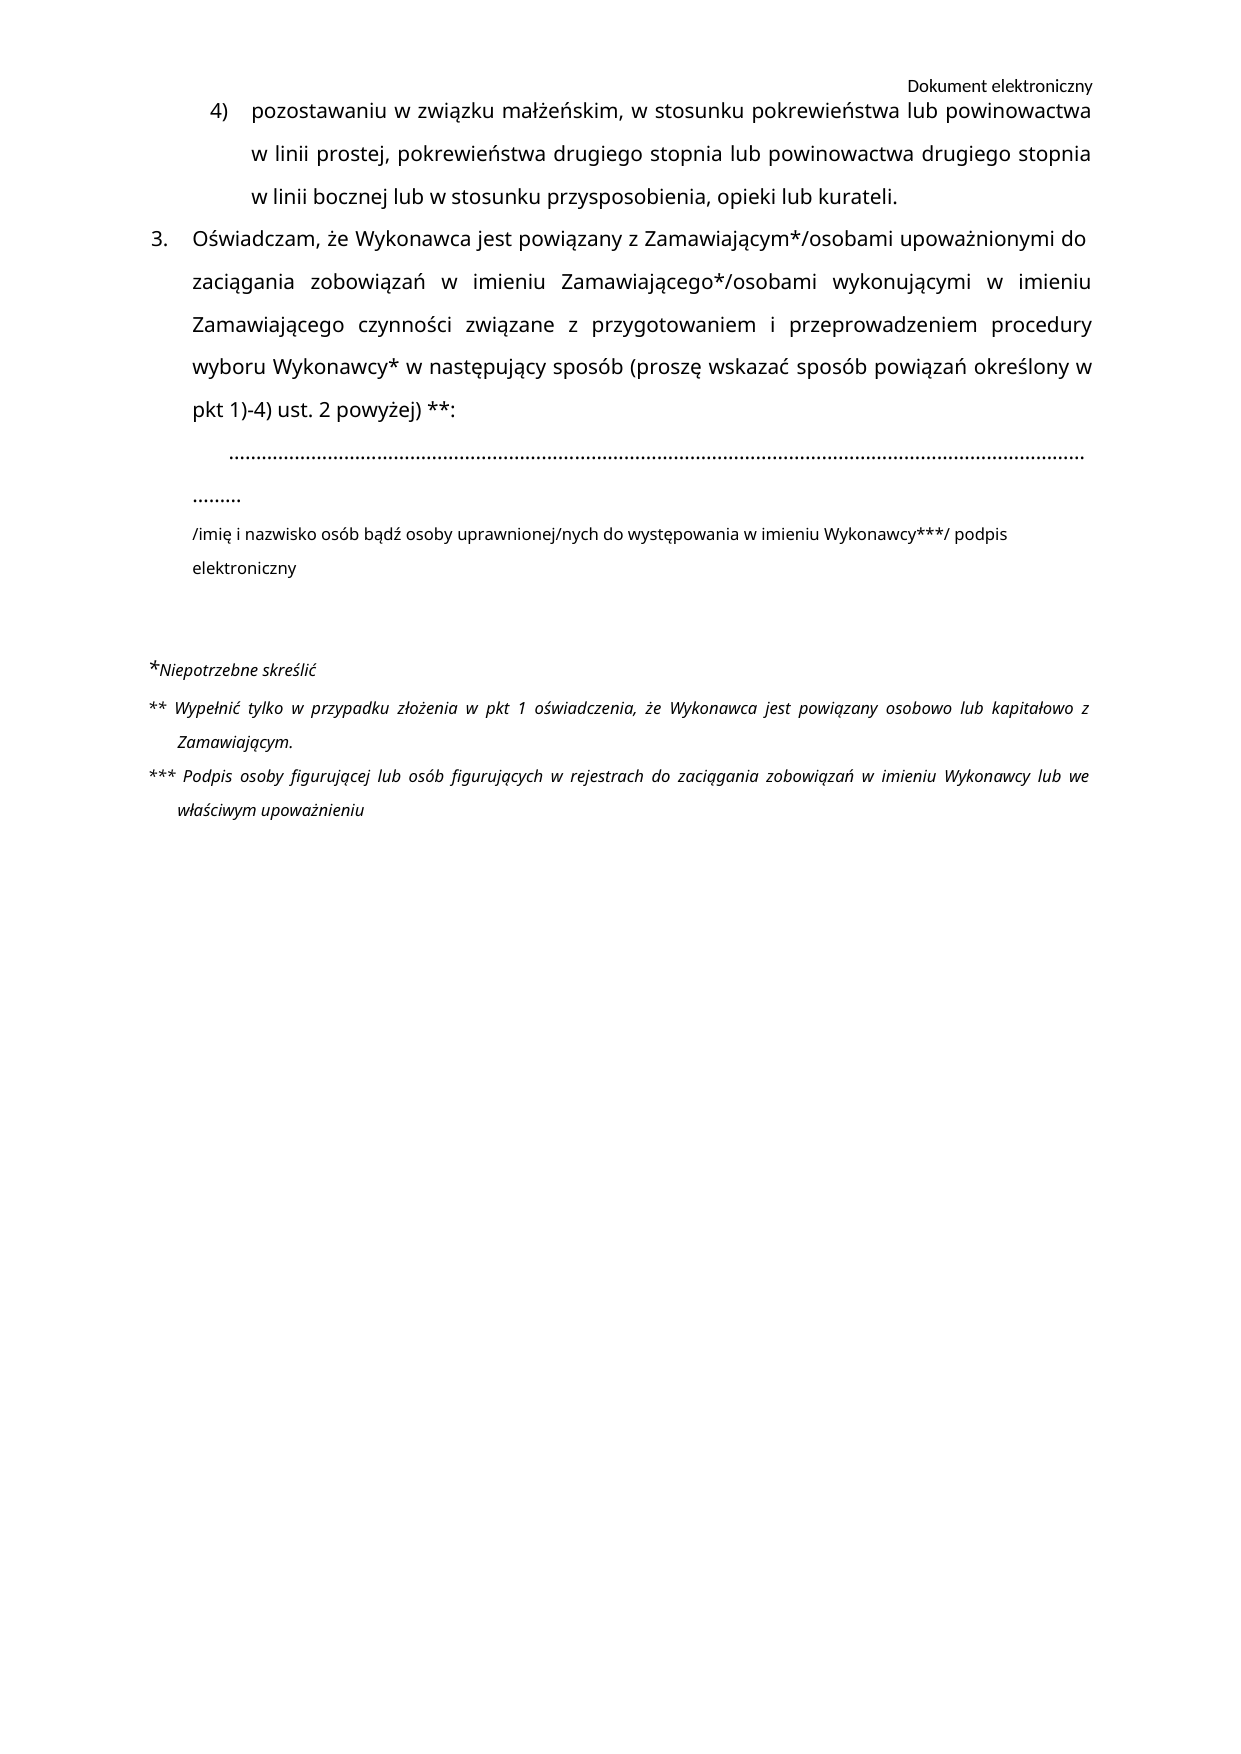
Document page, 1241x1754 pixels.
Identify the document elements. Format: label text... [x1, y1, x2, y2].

list pozostawaniu w związku małżeńskim, w stosunku pokrewieństwa lub powinowactwa w linii prostej, pokrewieństwa drugiego stopnia lub powinowactwa drugiego stopnia w linii bocznej lub w stosunku przysposobienia, opieki lub kurateli. [210, 97, 1093, 210]
list Oświadczam, że Wykonawca jest powiązany z Zamawiającym*/osobami upoważnionymi do zaciągania zobowiązań w imieniu Zamawiającego*/osobami wykonującymi w imieniu Zamawiającego czynności związane z przygotowaniem i przeprowadzeniem procedury wyboru Wykonawcy* w następujący sposób (proszę wskazać sposób powiązań określony w pkt 1)-4) ust. 2 powyżej) **: [151, 224, 1093, 423]
text *** Podpis osoby figurującej lub osób figurujących w rejestrach do zaciągania zobowiązań w imieniu Wykonawcy lub we właściwym upoważnieniu [148, 765, 1093, 822]
text ** Wypełnić tylko w przypadku złożenia w pkt 1 oświadczenia, że Wykonawca jest powiązany osobowo lub kapitałowo z Zamawiającym. [148, 697, 1093, 754]
text ………………………………………………………………………………………………………………………………………………… [192, 437, 1093, 508]
text *Niepotrzebne skreślić [148, 654, 1093, 683]
text Miejscowość, data /imię i nazwisko osób bądź osoby uprawnionej/nych do występowania w imieniu Wykonawcy***/ podpis elektroniczny [0, 523, 1093, 579]
